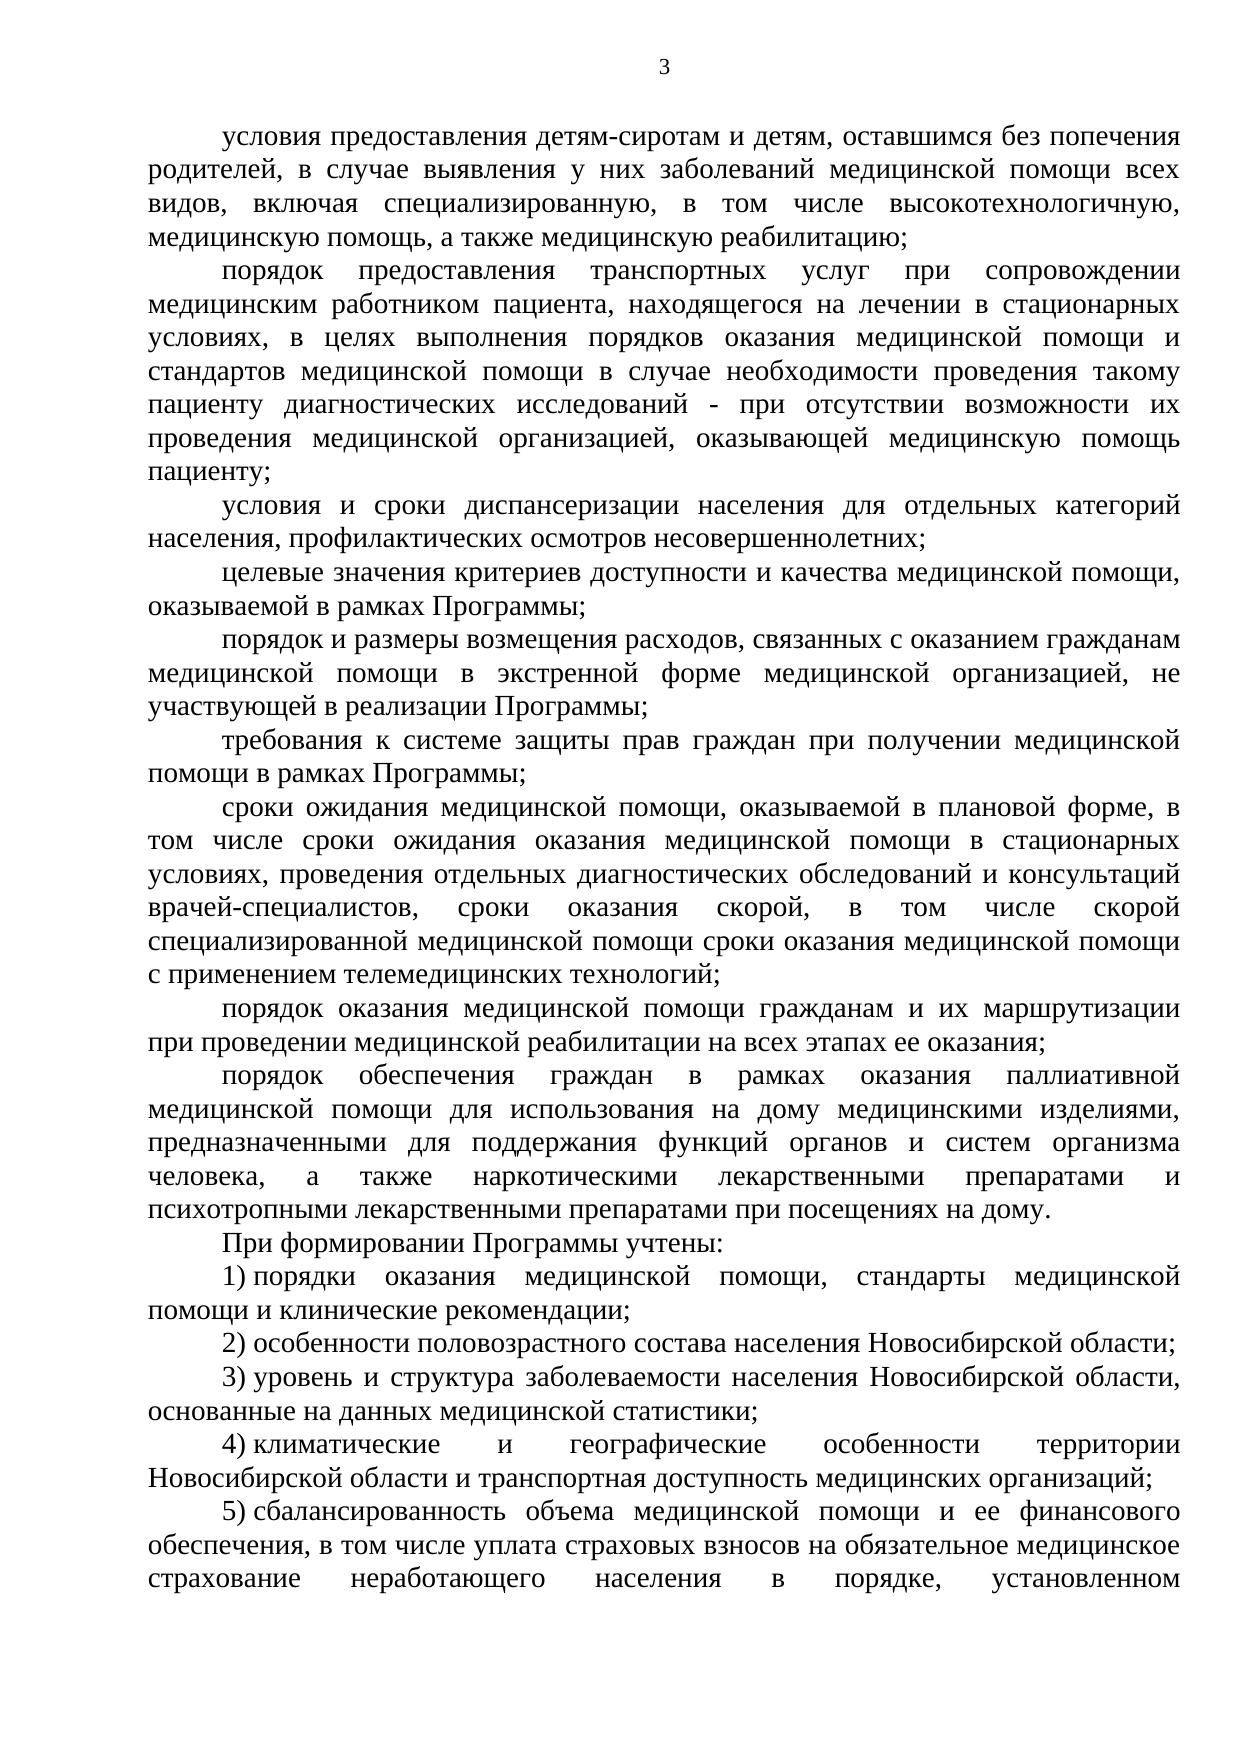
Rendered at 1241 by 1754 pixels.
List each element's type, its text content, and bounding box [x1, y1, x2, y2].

text 1) порядки оказания медицинской помощи, стандарты медицинской помощи и клинические рекомендации; [148, 1258, 1181, 1326]
text сроки ожидания медицинской помощи, оказываемой в плановой форме, в том числе сроки ожидания оказания медицинской помощи в стационарных условиях, проведения отдельных диагностических обследований и консультаций врачей-специалистов, сроки оказания скорой, в том числе скорой специализированной медицинской помощи сроки оказания медицинской помощи с применением телемедицинских технологий; [148, 789, 1181, 990]
text порядок оказания медицинской помощи гражданам и их маршрутизации при проведении медицинской реабилитации на всех этапах ее оказания; [148, 990, 1181, 1057]
text порядок и размеры возмещения расходов, связанных с оказанием гражданам медицинской помощи в экстренной форме медицинской организацией, не участвующей в реализации Программы; [148, 621, 1181, 722]
text условия и сроки диспансеризации населения для отдельных категорий населения, профилактических осмотров несовершеннолетних; [148, 487, 1181, 554]
text 3) уровень и структура заболеваемости населения Новосибирской области, основанные на данных медицинской статистики; [148, 1359, 1181, 1426]
text порядок обеспечения граждан в рамках оказания паллиативной медицинской помощи для использования на дому медицинскими изделиями, предназначенными для поддержания функций органов и систем организма человека, а также наркотическими лекарственными препаратами и психотропными лекарственными препаратами при посещениях на дому. [148, 1057, 1181, 1225]
text требования к системе защиты прав граждан при получении медицинской помощи в рамках Программы; [148, 722, 1181, 789]
text целевые значения критериев доступности и качества медицинской помощи, оказываемой в рамках Программы; [148, 554, 1181, 621]
text 2) особенности половозрастного состава населения Новосибирской области; [148, 1326, 1181, 1359]
text 4) климатические и географические особенности территории Новосибирской области и транспортная доступность медицинских организаций; [148, 1426, 1181, 1493]
text порядок предоставления транспортных услуг при сопровождении медицинским работником пациента, находящегося на лечении в стационарных условиях, в целях выполнения порядков оказания медицинской помощи и стандартов медицинской помощи в случае необходимости проведения такому пациенту диагностических исследований - при отсутствии возможности их проведения медицинской организацией, оказывающей медицинскую помощь пациенту; [148, 252, 1181, 487]
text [148, 1493, 1181, 1594]
text условия предоставления детям-сиротам и детям, оставшимся без попечения родителей, в случае выявления у них заболеваний медицинской помощи всех видов, включая специализированную, в том числе высокотехнологичную, медицинскую помощь, а также медицинскую реабилитацию; [148, 118, 1181, 252]
text При формировании Программы учтены: [148, 1225, 1181, 1258]
